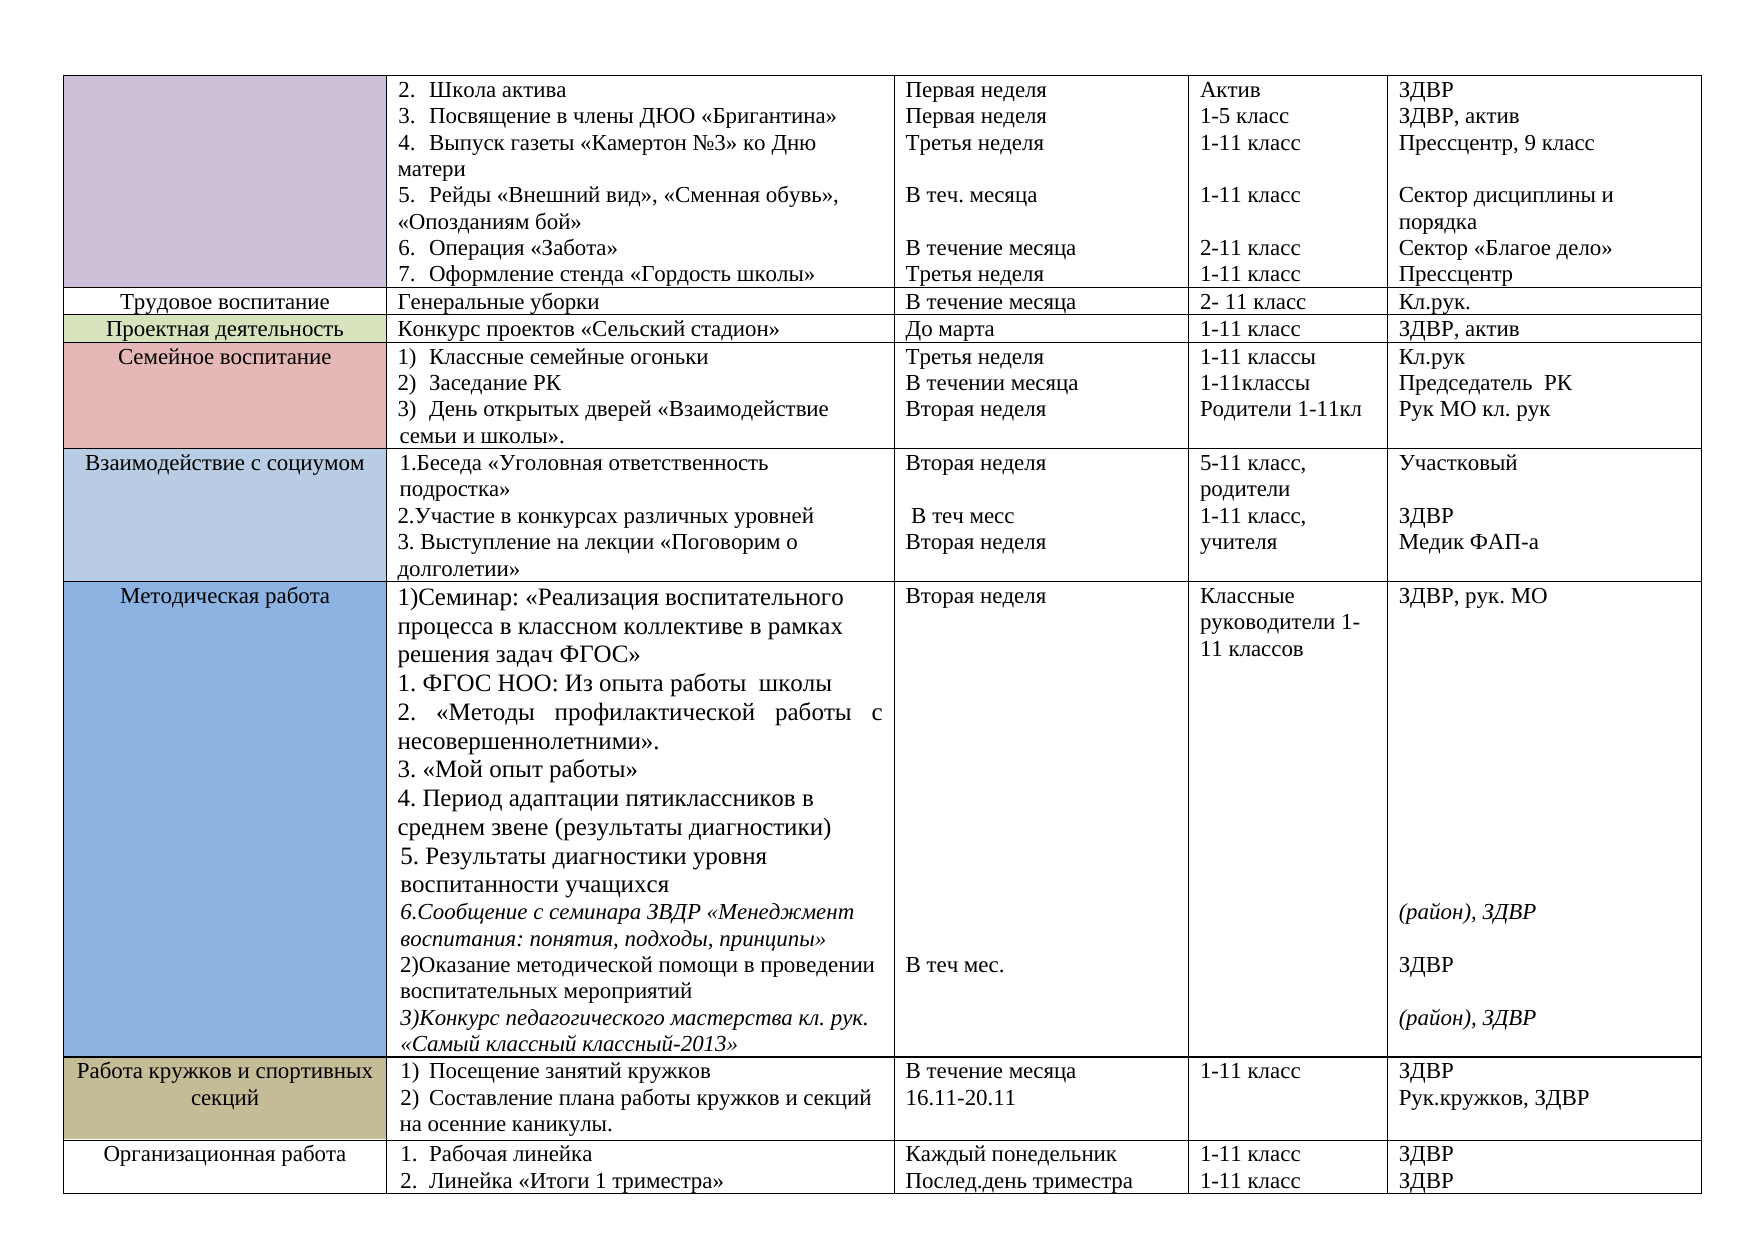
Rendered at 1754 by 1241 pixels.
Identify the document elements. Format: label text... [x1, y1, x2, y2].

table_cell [387, 1141, 894, 1193]
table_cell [895, 76, 1188, 287]
table_cell 1)Семинар: «Реализация воспитательного процесса в классном коллективе в рамках решения задач ФГОС» 1. ФГОС НОО: Из опыта работы школы 2. «Методы профилактической работы с несовершеннолетними». 3. «Мой опыт работы» 4. Период адаптации пятиклассников в среднем звене (результаты диагностики) 5. Результаты диагностики уровня воспитанности учащихся 6.Сообщение с семинара ЗВДР «Менеджмент воспитания: понятия, подходы, принципы» 2)Оказание методической помощи в проведении воспитательных мероприятий 3)Конкурс педагогического мастерства кл. рук. «Самый классный классный-2013» [387, 582, 894, 1056]
table_cell ЗДВР Рук.кружков, ЗДВР [1388, 1058, 1701, 1139]
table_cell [387, 76, 894, 287]
table_cell До марта [895, 315, 1188, 342]
table_cell Третья неделя В течении месяца Вторая неделя [895, 343, 1188, 448]
table_cell ЗДВР, рук. МО (район), ЗДВР ЗДВР (район), ЗДВР [1388, 582, 1701, 1056]
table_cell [1189, 76, 1387, 287]
table_cell ЗДВР ЗДВР ЗДВР [1388, 1141, 1701, 1193]
table_cell 1-11 класс [1189, 1058, 1387, 1139]
table_cell Классные семейные огоньки Заседание РК День открытых дверей «Взаимодействие семьи и школы». [387, 343, 894, 448]
table_cell Кл.рук. [1388, 288, 1701, 314]
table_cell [64, 1141, 386, 1193]
table_cell 1.Беседа «Уголовная ответственность подростка» 2.Участие в конкурсах различных уровней 3. Выступление на лекции «Поговорим о долголетии» [387, 449, 894, 581]
table_cell Трудовое воспитание [64, 288, 386, 314]
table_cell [1189, 1141, 1387, 1193]
table_cell Классные руководители 1-11 классов [1189, 582, 1387, 1056]
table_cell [895, 1141, 1188, 1193]
table_cell 1-11 классы 1-11классы Родители 1-11кл [1189, 343, 1387, 448]
table_cell 1-11 класс [1189, 315, 1387, 342]
table_cell Вторая неделя В теч мес. [895, 582, 1188, 1056]
table_cell Генеральные уборки [387, 288, 894, 314]
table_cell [64, 76, 386, 287]
table_cell Кл.рук Председатель РК Рук МО кл. рук [1388, 343, 1701, 448]
table_cell Проектная деятельность [64, 315, 386, 342]
table_cell Семейное воспитание [64, 343, 386, 448]
table_cell 5-11 класс, родители 1-11 класс, учителя [1189, 449, 1387, 581]
table_cell Посещение занятий кружков Составление плана работы кружков и секций на осенние каникулы. [387, 1058, 894, 1139]
table_cell 2- 11 класс [1189, 288, 1387, 314]
table_cell ЗДВР, актив [1388, 315, 1701, 342]
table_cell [1388, 76, 1701, 287]
table_cell Работа кружков и спортивных секций [64, 1058, 386, 1139]
table_cell Участковый ЗДВР Медик ФАП-а [1388, 449, 1701, 581]
table_cell В течение месяца 16.11-20.11 [895, 1058, 1188, 1139]
table_cell Конкурс проектов «Сельский стадион» [387, 315, 894, 342]
table_cell Методическая работа [64, 582, 386, 1056]
table_cell В течение месяца [895, 288, 1188, 314]
table_cell Вторая неделя В теч месс Вторая неделя [895, 449, 1188, 581]
table_cell Взаимодействие с социумом [64, 449, 386, 581]
